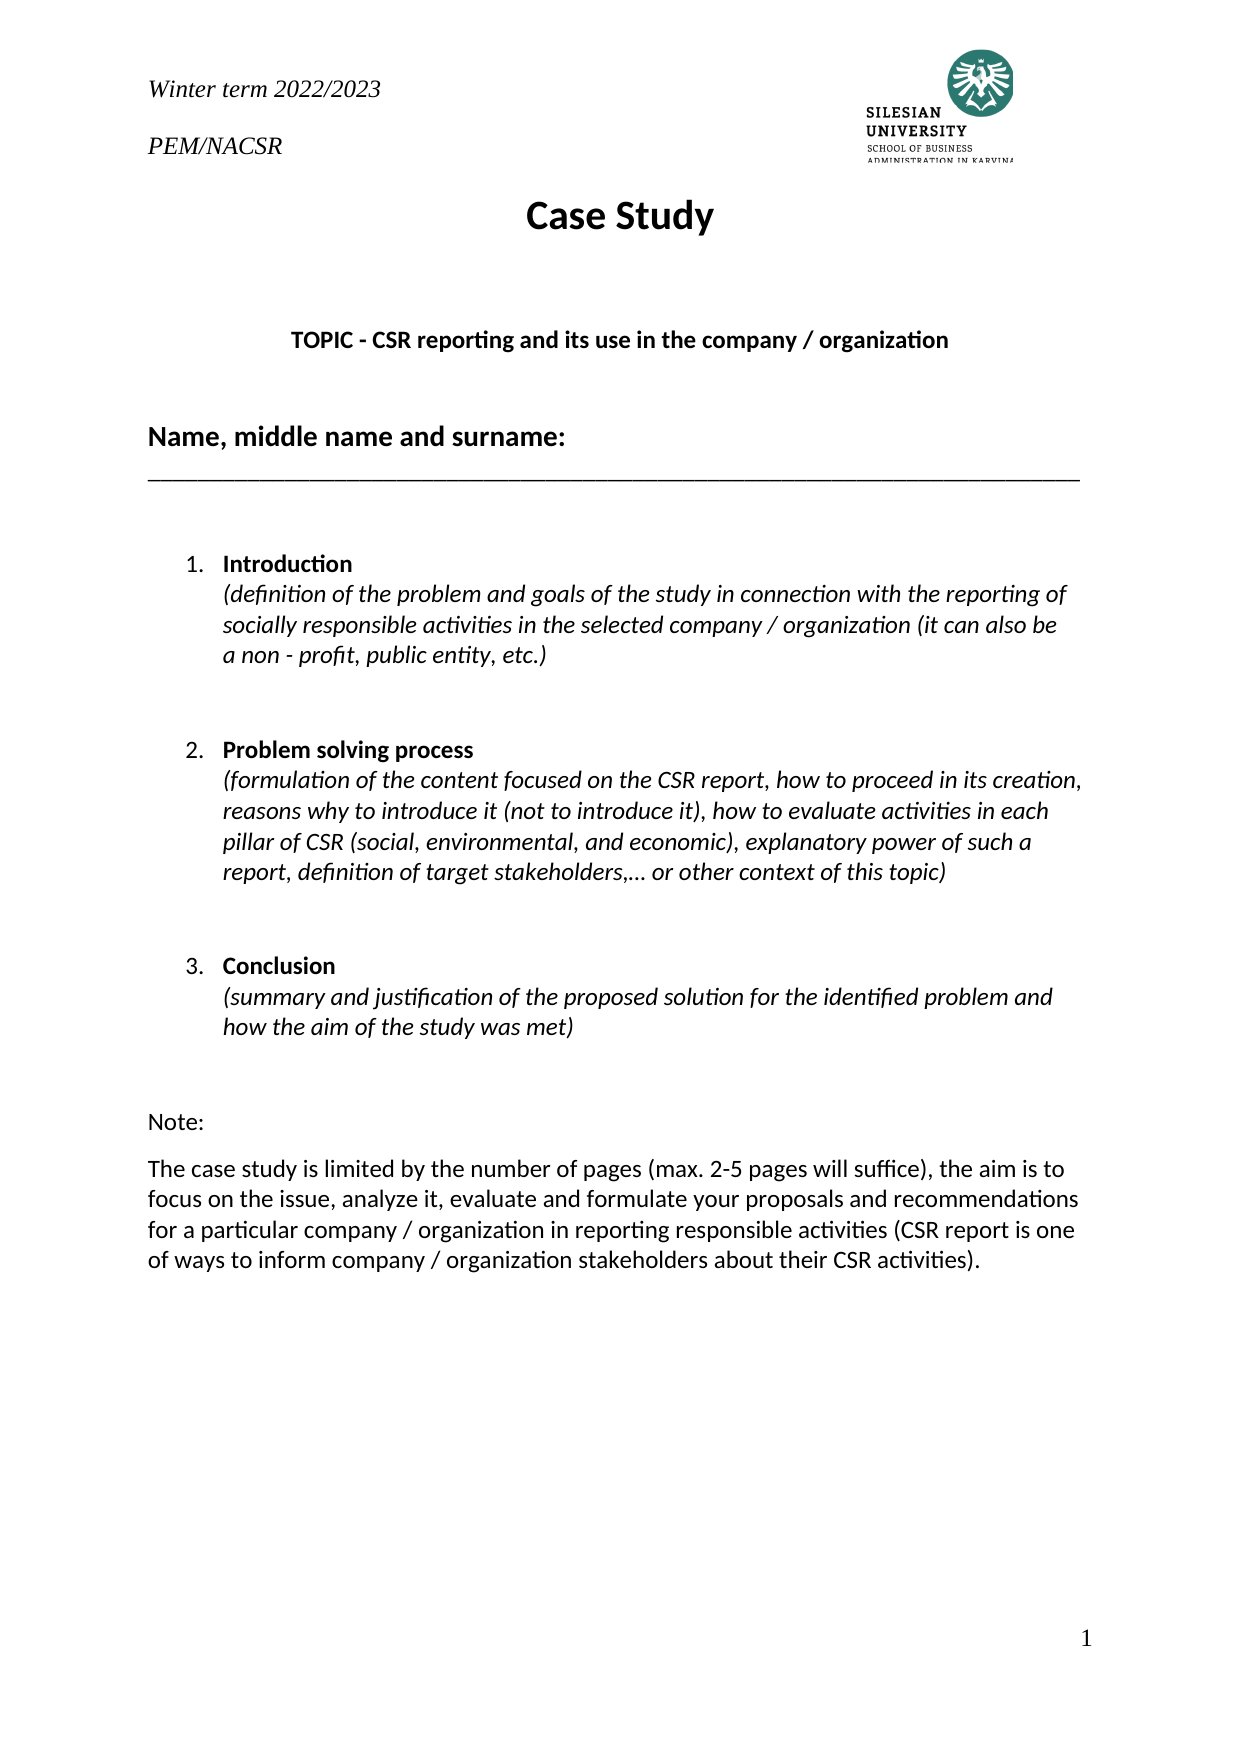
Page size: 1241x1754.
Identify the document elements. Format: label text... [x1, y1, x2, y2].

text ___________________________________________________________________________ [148, 454, 1093, 484]
picture [866, 49, 1013, 163]
list (definition of the problem and goals of the study in connection with the reporting of socially responsible activities in the selected company / organization (it can also be a non - profit, public entity, etc.) [223, 579, 1093, 670]
list Conclusion [185, 951, 1093, 981]
text Name, middle name and surname: [148, 418, 1093, 454]
text Note: [148, 1106, 1093, 1136]
list (summary and justification of the proposed solution for the identified problem and how the aim of the study was met) [223, 981, 1093, 1042]
list Introduction [185, 548, 1093, 579]
text The case study is limited by the number of pages (max. 2-5 pages will suffice), the aim is to focus on the issue, analyze it, evaluate and formulate your proposals and recommendations for a particular company / organization in reporting responsible activities (CSR report is one of ways to inform company / organization stakeholders about their CSR activities). [148, 1153, 1093, 1275]
list Problem solving process [185, 734, 1093, 764]
text TOPIC - CSR reporting and its use in the company / organization [148, 324, 1093, 354]
text Case Study [148, 189, 1093, 239]
list (formulation of the content focused on the CSR report, how to proceed in its creation, reasons why to introduce it (not to introduce it), how to evaluate activities in each pillar of CSR (social, environmental, and economic), explanatory power of such a report, definition of target stakeholders,… or other context of this topic) [223, 764, 1093, 887]
